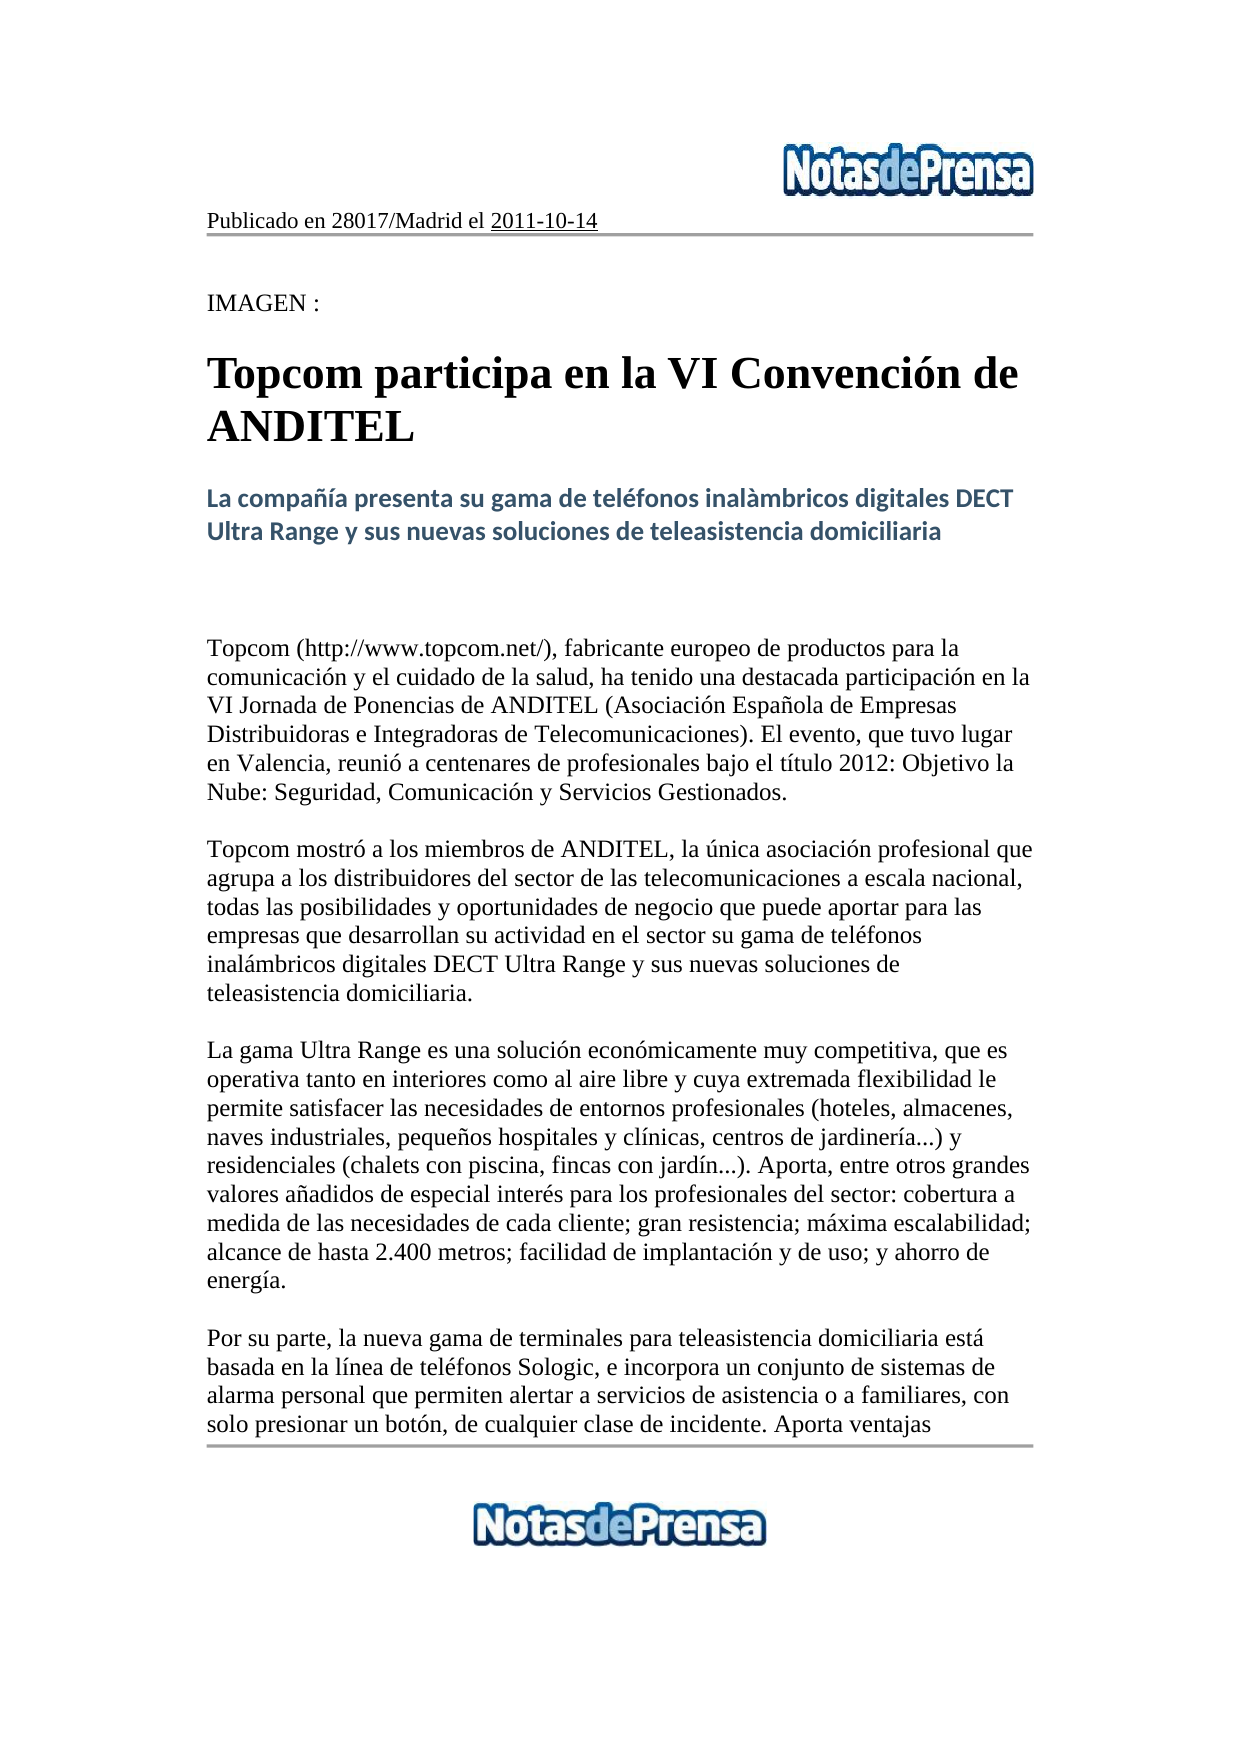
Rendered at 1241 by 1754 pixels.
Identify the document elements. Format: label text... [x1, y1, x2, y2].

subtitle La compañía presenta su gama de teléfonos inalàmbricos digitales DECT Ultra Range y sus nuevas soluciones de teleasistencia domiciliaria [207, 481, 1033, 547]
picture [473, 1501, 767, 1548]
picture [783, 142, 1034, 199]
subtitle Topcom participa en la VI Convención de ANDITEL [207, 346, 1033, 452]
text IMAGEN : [207, 288, 1033, 317]
